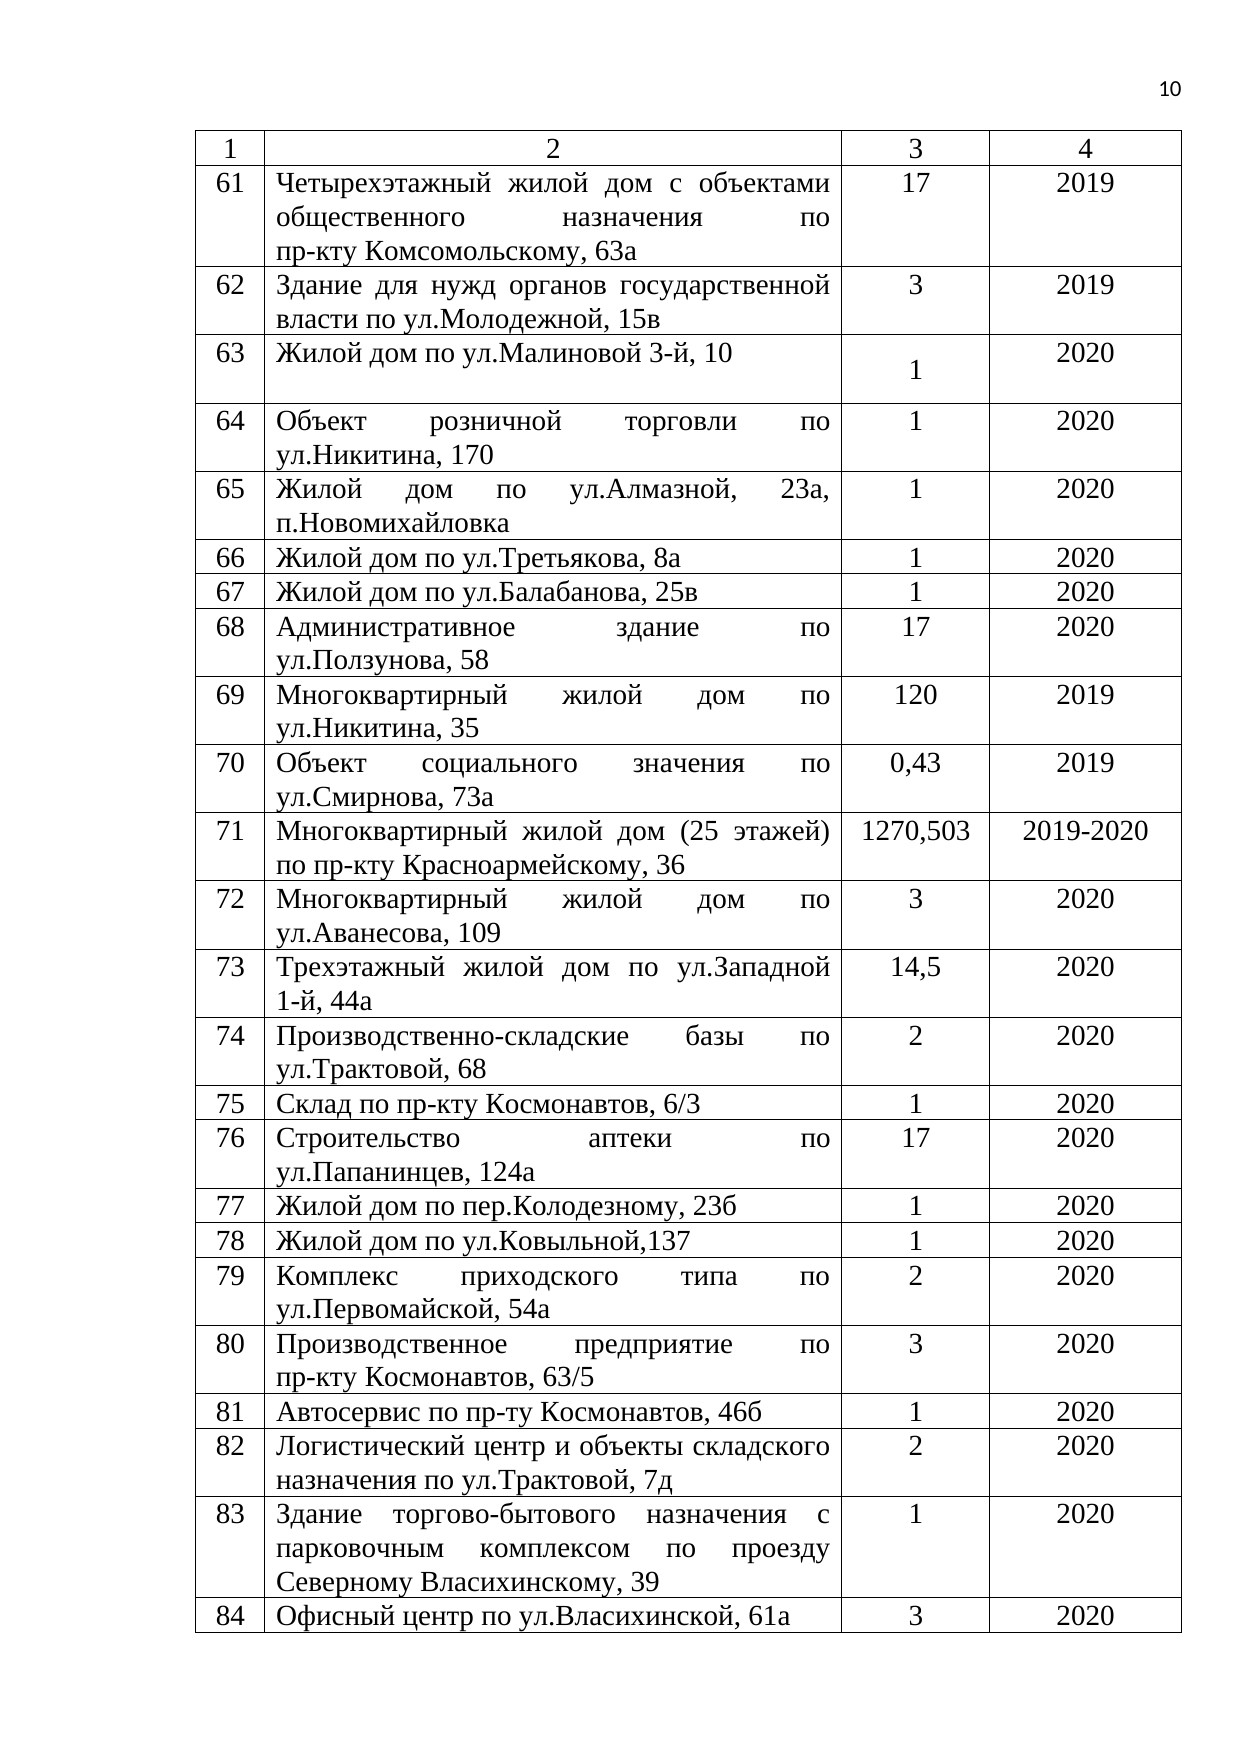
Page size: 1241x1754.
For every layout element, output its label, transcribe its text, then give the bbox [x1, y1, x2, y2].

table_cell Четырехэтажный жилой дом с объектами общественного назначения по пр-кту Комсомольскому, 63а [265, 166, 841, 266]
table_cell Логистический центр и объекты складского назначения по ул.Трактовой, 7д [265, 1429, 841, 1496]
table_cell Производственно-складские базы по ул.Трактовой, 68 [265, 1018, 841, 1085]
table_cell 1 [196, 131, 264, 164]
table_cell Жилой дом по ул.Третьякова, 8а [265, 540, 841, 573]
table_cell 3 [842, 1598, 989, 1632]
table_cell 2020 [990, 1223, 1181, 1257]
table_cell 2019-2020 [990, 813, 1181, 880]
table_cell 1 [842, 1189, 989, 1222]
table_cell 2020 [990, 609, 1181, 676]
table_cell 2020 [990, 472, 1181, 539]
table_cell 75 [196, 1086, 264, 1119]
table_cell 2 [842, 1018, 989, 1085]
table_cell 2 [842, 1429, 989, 1496]
table_cell Административное здание по ул.Ползунова, 58 [265, 609, 841, 676]
table_cell 72 [196, 881, 264, 948]
table_cell 83 [196, 1497, 264, 1597]
table_cell Многоквартирный жилой дом по ул.Никитина, 35 [265, 677, 841, 744]
table_cell Склад по пр-кту Космонавтов, 6/3 [265, 1086, 841, 1119]
table_cell 2020 [990, 1429, 1181, 1496]
table_cell 81 [196, 1394, 264, 1427]
table_cell 2020 [990, 1258, 1181, 1325]
table_cell 4 [990, 131, 1181, 164]
table_cell 1 [842, 574, 989, 608]
table_cell 1 [842, 1223, 989, 1257]
table_cell 1270,503 [842, 813, 989, 880]
table_cell 82 [196, 1429, 264, 1496]
table_cell 3 [842, 1326, 989, 1393]
table_cell 2020 [990, 1189, 1181, 1222]
table_cell 68 [196, 609, 264, 676]
table_cell Строительство аптеки по ул.Папанинцев, 124а [265, 1120, 841, 1187]
table_cell 67 [196, 574, 264, 608]
table_cell Автосервис по пр-ту Космонавтов, 46б [265, 1394, 841, 1427]
table_cell 1 [842, 335, 989, 402]
table_cell Объект розничной торговли по ул.Никитина, 170 [265, 404, 841, 471]
table_cell 0,43 [842, 745, 989, 812]
table_cell 1 [842, 540, 989, 573]
table_cell Жилой дом по ул.Малиновой 3-й, 10 [265, 335, 841, 402]
table_cell 17 [842, 609, 989, 676]
table_cell 80 [196, 1326, 264, 1393]
table_cell 2019 [990, 267, 1181, 334]
table_cell 1 [842, 1497, 989, 1597]
table_cell 2020 [990, 540, 1181, 573]
table_cell 64 [196, 404, 264, 471]
table_cell 1 [842, 404, 989, 471]
table_cell 84 [196, 1598, 264, 1632]
table_cell 120 [842, 677, 989, 744]
table_cell 61 [196, 166, 264, 266]
table_cell Объект социального значения по ул.Смирнова, 73а [265, 745, 841, 812]
table_cell Здание для нужд органов государственной власти по ул.Молодежной, 15в [265, 267, 841, 334]
table_cell 2019 [990, 745, 1181, 812]
table_cell 2020 [990, 1497, 1181, 1597]
table_cell Здание торгово-бытового назначения с парковочным комплексом по проезду Северному Власихинскому, 39 [265, 1497, 841, 1597]
table_cell 3 [842, 267, 989, 334]
table_cell 1 [842, 1394, 989, 1427]
table_cell 77 [196, 1189, 264, 1222]
table_cell Многоквартирный жилой дом (25 этажей) по пр-кту Красноармейскому, 36 [265, 813, 841, 880]
table_cell 2020 [990, 335, 1181, 402]
table_cell Трехэтажный жилой дом по ул.Западной 1-й, 44а [265, 950, 841, 1017]
table_cell 2019 [990, 677, 1181, 744]
table_cell 65 [196, 472, 264, 539]
table_cell 2020 [990, 1326, 1181, 1393]
table_cell 17 [842, 1120, 989, 1187]
table_cell 14,5 [842, 950, 989, 1017]
table_cell Жилой дом по ул.Ковыльной,137 [265, 1223, 841, 1257]
table_cell 69 [196, 677, 264, 744]
table_cell 2020 [990, 404, 1181, 471]
table_cell 1 [842, 1086, 989, 1119]
table_cell 2020 [990, 881, 1181, 948]
table_cell 2020 [990, 1018, 1181, 1085]
table_cell 70 [196, 745, 264, 812]
table_cell Жилой дом по пер.Колодезному, 23б [265, 1189, 841, 1222]
table_cell 3 [842, 131, 989, 164]
table_cell 2020 [990, 574, 1181, 608]
table_cell 2019 [990, 166, 1181, 266]
table_cell 71 [196, 813, 264, 880]
table_cell 74 [196, 1018, 264, 1085]
table_cell 73 [196, 950, 264, 1017]
table_cell 2020 [990, 1598, 1181, 1632]
table_cell 17 [842, 166, 989, 266]
table_cell Жилой дом по ул.Алмазной, 23а, п.Новомихайловка [265, 472, 841, 539]
table_cell 62 [196, 267, 264, 334]
table_cell Многоквартирный жилой дом по ул.Аванесова, 109 [265, 881, 841, 948]
table_cell 2 [842, 1258, 989, 1325]
table_cell 2020 [990, 950, 1181, 1017]
table_cell 3 [842, 881, 989, 948]
table_cell Жилой дом по ул.Балабанова, 25в [265, 574, 841, 608]
table_cell Производственное предприятие по пр-кту Космонавтов, 63/5 [265, 1326, 841, 1393]
table_cell 76 [196, 1120, 264, 1187]
table_cell 2 [265, 131, 841, 164]
table_cell Комплекс приходского типа по ул.Первомайской, 54а [265, 1258, 841, 1325]
table_cell 63 [196, 335, 264, 402]
table_cell 2020 [990, 1394, 1181, 1427]
table_cell 79 [196, 1258, 264, 1325]
table_cell 66 [196, 540, 264, 573]
table_cell 2020 [990, 1120, 1181, 1187]
table_cell 1 [842, 472, 989, 539]
table_cell 78 [196, 1223, 264, 1257]
table_cell 2020 [990, 1086, 1181, 1119]
table_cell Офисный центр по ул.Власихинской, 61а [265, 1598, 841, 1632]
